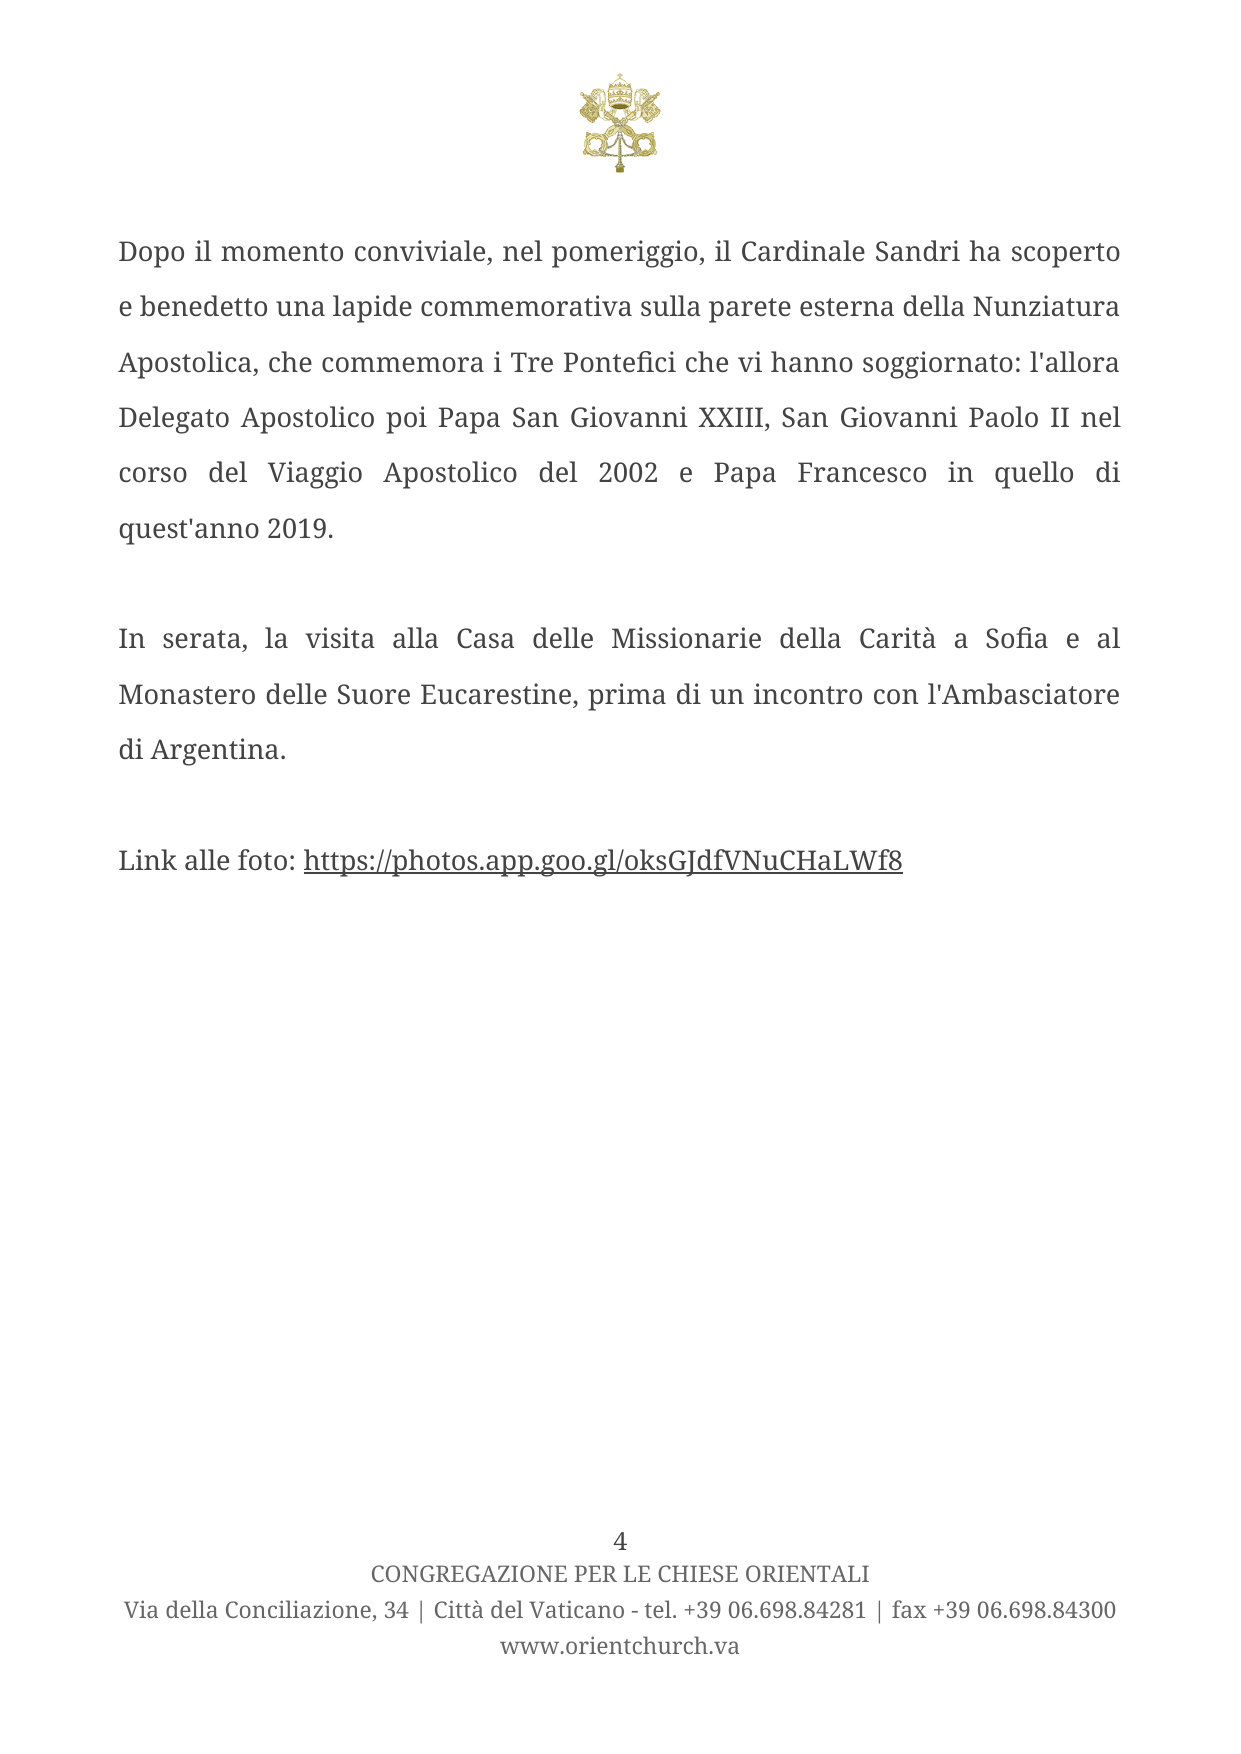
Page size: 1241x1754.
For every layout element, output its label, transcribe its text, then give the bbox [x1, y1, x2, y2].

text In serata, la visita alla Casa delle Missionarie della Carità a Sofia e al Monastero delle Suore Eucarestine, prima di un incontro con l'Ambasciatore di Argentina. [118, 620, 1122, 767]
text Link alle foto: https://photos.app.goo.gl/oksGJdfVNuCHaLWf8 [118, 841, 1122, 878]
picture [570, 73, 670, 173]
text Dopo il momento conviviale, nel pomeriggio, il Cardinale Sandri ha scoperto e benedetto una lapide commemorativa sulla parete esterna della Nunziatura Apostolica, che commemora i Tre Pontefici che vi hanno soggiornato: l'allora Delegato Apostolico poi Papa San Giovanni XXIII, San Giovanni Paolo II nel corso del Viaggio Apostolico del 2002 e Papa Francesco in quello di quest'anno 2019. [118, 233, 1122, 546]
